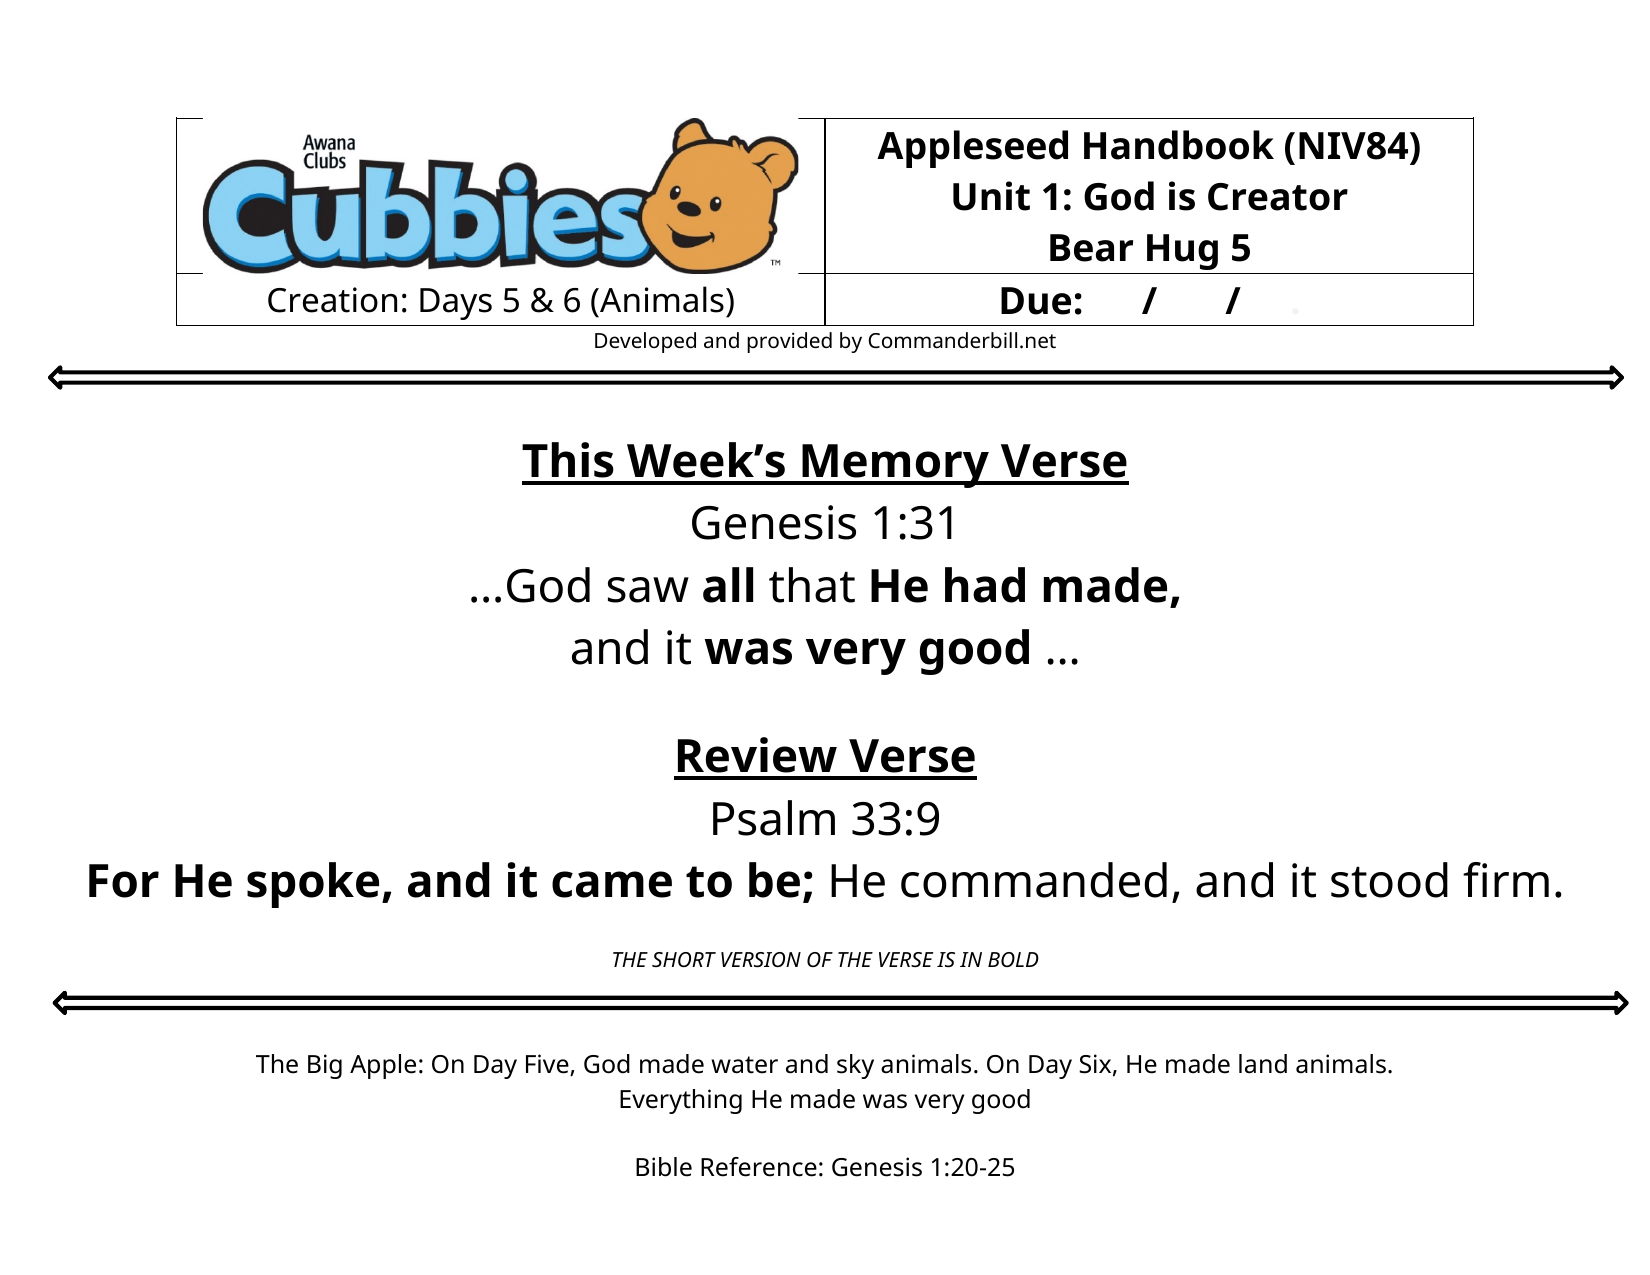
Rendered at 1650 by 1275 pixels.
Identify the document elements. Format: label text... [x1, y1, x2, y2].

text THE SHORT VERSION OF THE VERSE IS IN BOLD [75, 945, 1575, 973]
text This Week’s Memory Verse [75, 429, 1575, 491]
text Psalm 33:9 [75, 786, 1575, 848]
text …God saw all that He had made, [75, 553, 1575, 616]
text and it was very good … [75, 616, 1575, 678]
table_header Appleseed Handbook (NIV84) Unit 1: God is Creator Bear Hug 5 [826, 119, 1473, 273]
text Review Verse [75, 724, 1575, 786]
text The Big Apple: On Day Five, God made water and sky animals. On Day Six, He made land animals. [75, 1047, 1575, 1081]
text Developed and provided by Commanderbill.net [75, 326, 1575, 355]
table_cell Creation: Days 5 & 6 (Animals) [177, 274, 824, 325]
text Everything He made was very good [75, 1081, 1575, 1115]
table_cell Due: / / . [826, 274, 1473, 325]
text Bible Reference: Genesis 1:20-25 [75, 1149, 1575, 1183]
text For He spoke, and it came to be; He commanded, and it stood firm. [75, 848, 1575, 911]
text Genesis 1:31 [75, 491, 1575, 553]
table_header [799, 119, 824, 273]
picture [202, 118, 799, 274]
table_header [177, 119, 202, 273]
